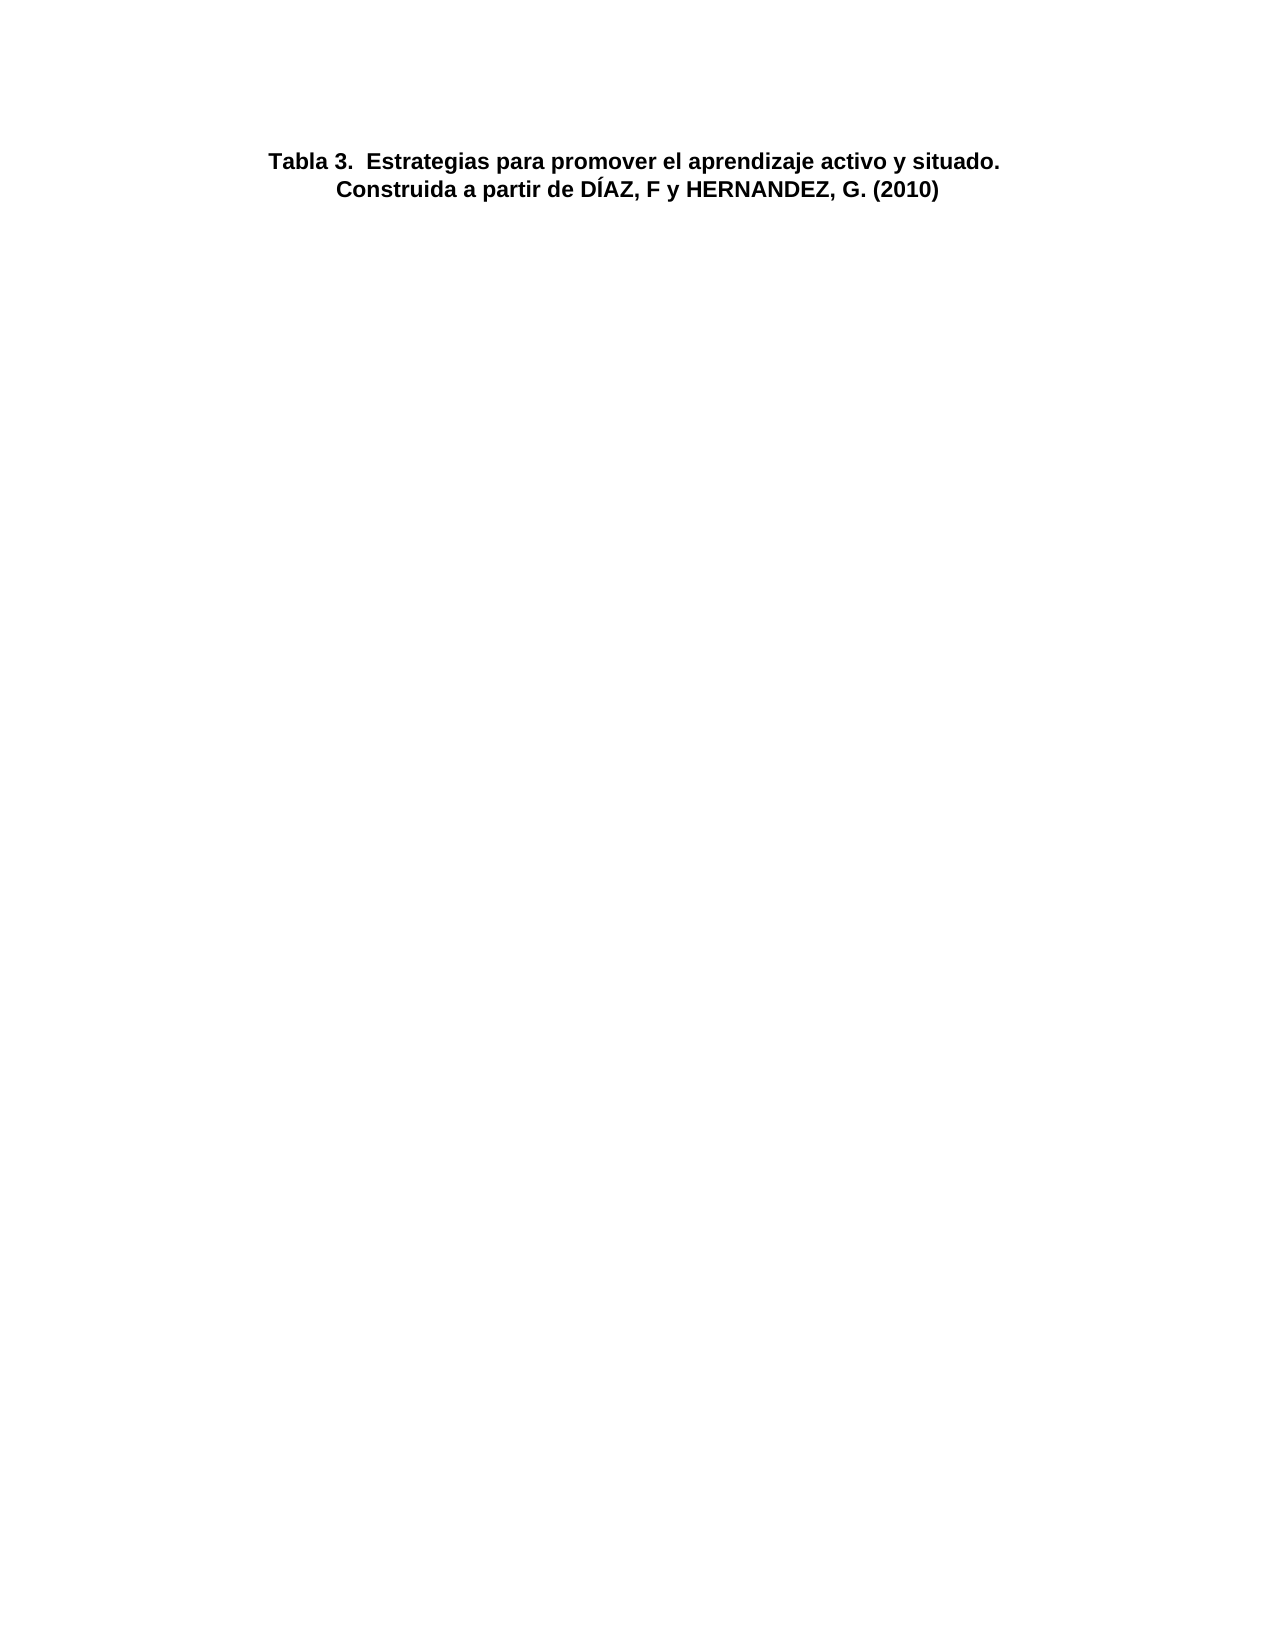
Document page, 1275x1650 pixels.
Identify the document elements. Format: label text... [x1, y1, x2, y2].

subtitle Tabla 3. Estrategias para promover el aprendizaje activo y situado. Construida a partir de DÍAZ, F y HERNANDEZ, G. (2010) [177, 148, 1098, 202]
